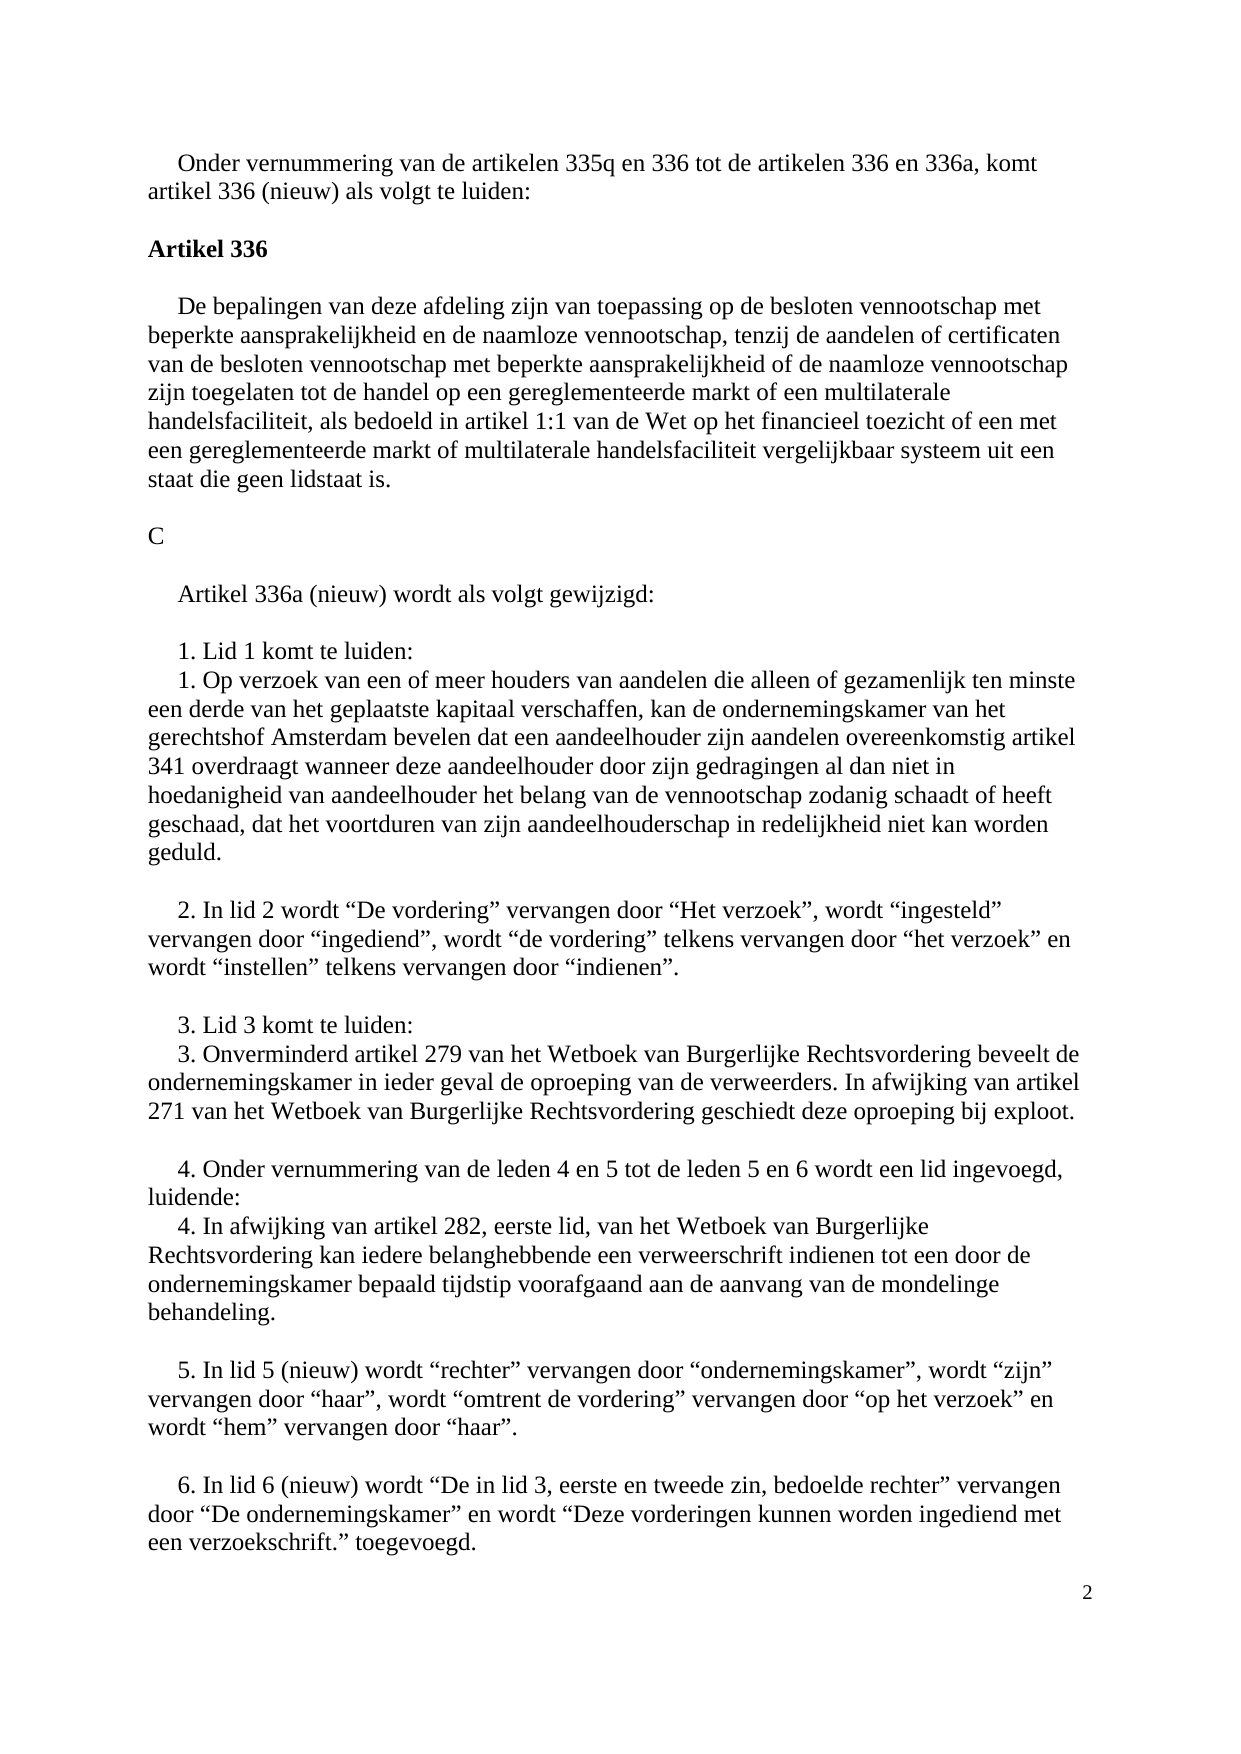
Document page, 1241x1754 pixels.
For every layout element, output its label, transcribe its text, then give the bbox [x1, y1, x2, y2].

text 4. Onder vernummering van de leden 4 en 5 tot de leden 5 en 6 wordt een lid ingevoegd, luidende: [148, 1154, 1093, 1211]
text Artikel 336a (nieuw) wordt als volgt gewijzigd: [148, 579, 1093, 607]
text 1. Lid 1 komt te luiden: [148, 636, 1093, 665]
text Onder vernummering van de artikelen 335q en 336 tot de artikelen 336 en 336a, komt artikel 336 (nieuw) als volgt te luiden: [148, 148, 1093, 205]
text Artikel 336 [148, 234, 1093, 263]
text 6. In lid 6 (nieuw) wordt “De in lid 3, eerste en tweede zin, bedoelde rechter” vervangen door “De ondernemingskamer” en wordt “Deze vorderingen kunnen worden ingediend met een verzoekschrift.” toegevoegd. [148, 1470, 1093, 1556]
text 5. In lid 5 (nieuw) wordt “rechter” vervangen door “ondernemingskamer”, wordt “zijn” vervangen door “haar”, wordt “omtrent de vordering” vervangen door “op het verzoek” en wordt “hem” vervangen door “haar”. [148, 1355, 1093, 1441]
text 3. Onverminderd artikel 279 van het Wetboek van Burgerlijke Rechtsvordering beveelt de ondernemingskamer in ieder geval de oproeping van de verweerders. In afwijking van artikel 271 van het Wetboek van Burgerlijke Rechtsvordering geschiedt deze oproeping bij exploot. [148, 1039, 1093, 1125]
text De bepalingen van deze afdeling zijn van toepassing op de besloten vennootschap met beperkte aansprakelijkheid en de naamloze vennootschap, tenzij de aandelen of certificaten van de besloten vennootschap met beperkte aansprakelijkheid of de naamloze vennootschap zijn toegelaten tot de handel op een gereglementeerde markt of een multilaterale handelsfaciliteit, als bedoeld in artikel 1:1 van de Wet op het financieel toezicht of een met een gereglementeerde markt of multilaterale handelsfaciliteit vergelijkbaar systeem uit een staat die geen lidstaat is. [148, 291, 1093, 492]
text 2. In lid 2 wordt “De vordering” vervangen door “Het verzoek”, wordt “ingesteld” vervangen door “ingediend”, wordt “de vordering” telkens vervangen door “het verzoek” en wordt “instellen” telkens vervangen door “indienen”. [148, 895, 1093, 981]
text 3. Lid 3 komt te luiden: [148, 1010, 1093, 1039]
text 4. In afwijking van artikel 282, eerste lid, van het Wetboek van Burgerlijke Rechtsvordering kan iedere belanghebbende een verweerschrift indienen tot een door de ondernemingskamer bepaald tijdstip voorafgaand aan de aanvang van de mondelinge behandeling. [148, 1211, 1093, 1326]
text C [148, 521, 1093, 550]
text 1. Op verzoek van een of meer houders van aandelen die alleen of gezamenlijk ten minste een derde van het geplaatste kapitaal verschaffen, kan de ondernemingskamer van het gerechtshof Amsterdam bevelen dat een aandeelhouder zijn aandelen overeenkomstig artikel 341 overdraagt wanneer deze aandeelhouder door zijn gedragingen al dan niet in hoedanigheid van aandeelhouder het belang van de vennootschap zodanig schaadt of heeft geschaad, dat het voortduren van zijn aandeelhouderschap in redelijkheid niet kan worden geduld. [148, 665, 1093, 866]
